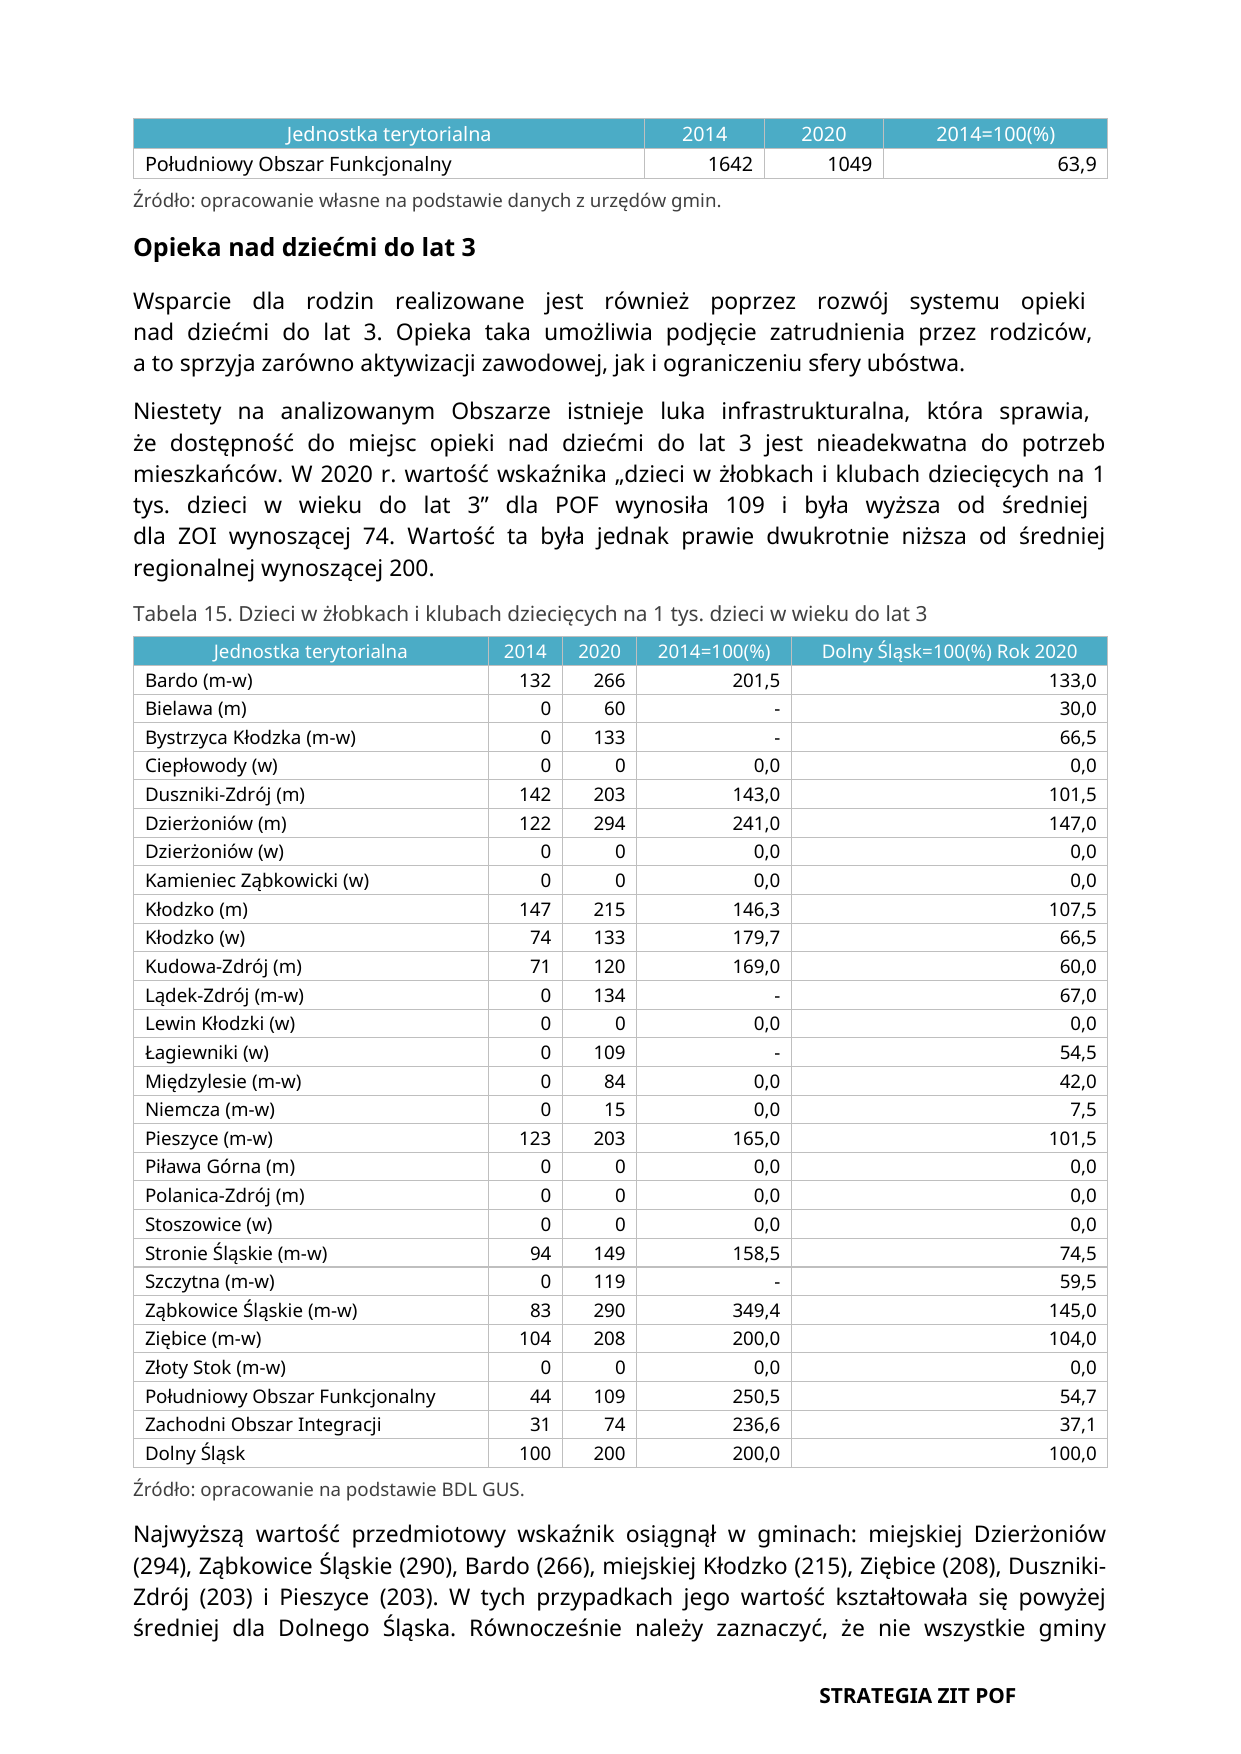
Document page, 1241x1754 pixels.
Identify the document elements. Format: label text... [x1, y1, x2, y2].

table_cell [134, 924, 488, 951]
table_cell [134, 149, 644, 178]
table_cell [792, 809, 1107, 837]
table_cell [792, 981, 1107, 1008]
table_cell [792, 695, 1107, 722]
text Źródło: opracowanie własne na podstawie danych z urzędów gmin. [133, 188, 1107, 213]
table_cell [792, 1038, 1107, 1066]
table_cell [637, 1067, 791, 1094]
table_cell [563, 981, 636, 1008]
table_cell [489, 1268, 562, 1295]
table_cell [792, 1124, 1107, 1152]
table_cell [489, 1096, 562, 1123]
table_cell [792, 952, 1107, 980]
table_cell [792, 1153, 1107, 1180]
text Wsparcie dla rodzin realizowane jest również poprzez rozwój systemu opieki nad dziećmi do lat 3. Opieka taka umożliwia podjęcie zatrudnienia przez rodziców, a to sprzyja zarówno aktywizacji zawodowej, jak i ograniczeniu sfery ubóstwa. [133, 285, 1107, 378]
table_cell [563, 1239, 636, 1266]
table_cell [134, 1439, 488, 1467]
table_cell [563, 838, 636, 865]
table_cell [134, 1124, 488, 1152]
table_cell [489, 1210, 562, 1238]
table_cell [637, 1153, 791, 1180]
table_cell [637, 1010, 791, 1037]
text Źródło: opracowanie na podstawie BDL GUS. [133, 1476, 1107, 1502]
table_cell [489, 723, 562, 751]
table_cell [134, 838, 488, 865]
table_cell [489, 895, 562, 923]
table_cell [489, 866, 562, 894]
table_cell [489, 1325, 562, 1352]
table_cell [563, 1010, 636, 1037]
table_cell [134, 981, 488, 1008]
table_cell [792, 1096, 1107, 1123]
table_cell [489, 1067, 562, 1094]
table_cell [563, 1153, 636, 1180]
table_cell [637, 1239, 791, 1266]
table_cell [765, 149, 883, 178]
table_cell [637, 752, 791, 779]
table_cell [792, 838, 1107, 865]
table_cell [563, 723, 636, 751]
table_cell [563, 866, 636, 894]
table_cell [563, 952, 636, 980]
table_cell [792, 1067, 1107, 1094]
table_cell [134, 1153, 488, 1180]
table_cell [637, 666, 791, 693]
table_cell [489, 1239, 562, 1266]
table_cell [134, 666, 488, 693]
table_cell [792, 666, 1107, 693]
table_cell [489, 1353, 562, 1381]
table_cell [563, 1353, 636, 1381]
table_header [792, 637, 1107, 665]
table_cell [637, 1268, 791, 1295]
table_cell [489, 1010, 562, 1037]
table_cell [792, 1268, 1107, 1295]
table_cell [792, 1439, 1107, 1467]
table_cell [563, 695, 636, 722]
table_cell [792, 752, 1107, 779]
text Tabela . Dzieci w żłobkach i klubach dziecięcych na 1 tys. dzieci w wieku do lat 3 [133, 599, 1107, 628]
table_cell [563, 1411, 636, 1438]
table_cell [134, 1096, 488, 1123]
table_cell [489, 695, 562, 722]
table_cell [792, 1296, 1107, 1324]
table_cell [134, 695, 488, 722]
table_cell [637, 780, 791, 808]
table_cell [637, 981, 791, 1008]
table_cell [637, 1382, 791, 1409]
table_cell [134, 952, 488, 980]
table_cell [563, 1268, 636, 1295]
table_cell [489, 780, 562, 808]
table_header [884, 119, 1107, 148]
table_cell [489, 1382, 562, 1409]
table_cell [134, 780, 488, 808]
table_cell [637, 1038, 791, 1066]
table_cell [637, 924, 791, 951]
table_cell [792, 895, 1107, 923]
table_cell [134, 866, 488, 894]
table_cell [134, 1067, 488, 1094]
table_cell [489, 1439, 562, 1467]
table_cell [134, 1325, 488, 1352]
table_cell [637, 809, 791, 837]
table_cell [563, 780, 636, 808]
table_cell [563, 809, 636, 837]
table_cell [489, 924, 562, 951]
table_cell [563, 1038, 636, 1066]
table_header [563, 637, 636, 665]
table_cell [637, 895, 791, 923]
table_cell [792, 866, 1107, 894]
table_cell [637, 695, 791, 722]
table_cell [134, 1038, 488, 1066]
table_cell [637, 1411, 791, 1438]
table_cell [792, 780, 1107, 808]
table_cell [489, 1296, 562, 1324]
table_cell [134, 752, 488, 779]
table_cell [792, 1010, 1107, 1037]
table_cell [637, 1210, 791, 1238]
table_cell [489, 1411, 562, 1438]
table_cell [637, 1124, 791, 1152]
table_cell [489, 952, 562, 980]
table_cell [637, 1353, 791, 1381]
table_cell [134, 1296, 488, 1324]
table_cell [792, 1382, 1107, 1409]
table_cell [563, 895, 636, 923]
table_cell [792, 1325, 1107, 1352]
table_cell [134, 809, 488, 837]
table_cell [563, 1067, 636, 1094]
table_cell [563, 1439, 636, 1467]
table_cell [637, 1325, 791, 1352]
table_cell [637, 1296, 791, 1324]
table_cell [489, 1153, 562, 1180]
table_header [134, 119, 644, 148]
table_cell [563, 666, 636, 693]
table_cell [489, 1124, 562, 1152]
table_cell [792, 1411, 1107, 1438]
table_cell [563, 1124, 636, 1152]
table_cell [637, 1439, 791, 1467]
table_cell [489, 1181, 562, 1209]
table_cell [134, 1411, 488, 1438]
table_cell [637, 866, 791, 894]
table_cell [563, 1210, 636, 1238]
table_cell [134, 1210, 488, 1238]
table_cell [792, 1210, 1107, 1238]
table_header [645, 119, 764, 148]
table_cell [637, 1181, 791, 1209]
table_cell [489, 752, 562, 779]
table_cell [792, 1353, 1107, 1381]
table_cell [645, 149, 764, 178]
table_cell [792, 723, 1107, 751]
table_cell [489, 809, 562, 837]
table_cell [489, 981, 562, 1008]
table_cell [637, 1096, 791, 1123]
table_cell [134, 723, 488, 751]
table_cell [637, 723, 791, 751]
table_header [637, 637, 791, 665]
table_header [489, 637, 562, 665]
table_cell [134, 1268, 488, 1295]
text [133, 1518, 1107, 1643]
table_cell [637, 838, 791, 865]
text Opieka nad dziećmi do lat 3 [133, 230, 1107, 264]
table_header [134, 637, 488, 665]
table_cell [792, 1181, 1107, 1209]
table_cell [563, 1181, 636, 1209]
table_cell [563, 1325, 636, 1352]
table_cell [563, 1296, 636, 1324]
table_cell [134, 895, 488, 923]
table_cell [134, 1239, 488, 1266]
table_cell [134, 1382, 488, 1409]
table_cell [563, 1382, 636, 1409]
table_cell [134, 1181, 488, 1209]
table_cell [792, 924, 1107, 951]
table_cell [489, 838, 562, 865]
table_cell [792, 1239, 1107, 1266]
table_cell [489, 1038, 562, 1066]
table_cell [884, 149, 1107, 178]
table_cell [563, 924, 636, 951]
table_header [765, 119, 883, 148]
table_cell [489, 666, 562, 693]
text Niestety na analizowanym Obszarze istnieje luka infrastrukturalna, która sprawia, że dostępność do miejsc opieki nad dziećmi do lat 3 jest nieadekwatna do potrzeb mieszkańców. W 2020 r. wartość wskaźnika „dzieci w żłobkach i klubach dziecięcych na 1 tys. dzieci w wieku do lat 3” dla POF wynosiła 109 i była wyższa od średniej dla ZOI wynoszącej 74. Wartość ta była jednak prawie dwukrotnie niższa od średniej regionalnej wynoszącej 200. [133, 395, 1107, 583]
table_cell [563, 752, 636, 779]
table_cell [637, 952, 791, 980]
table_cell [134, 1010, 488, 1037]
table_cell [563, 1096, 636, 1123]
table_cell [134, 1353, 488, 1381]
